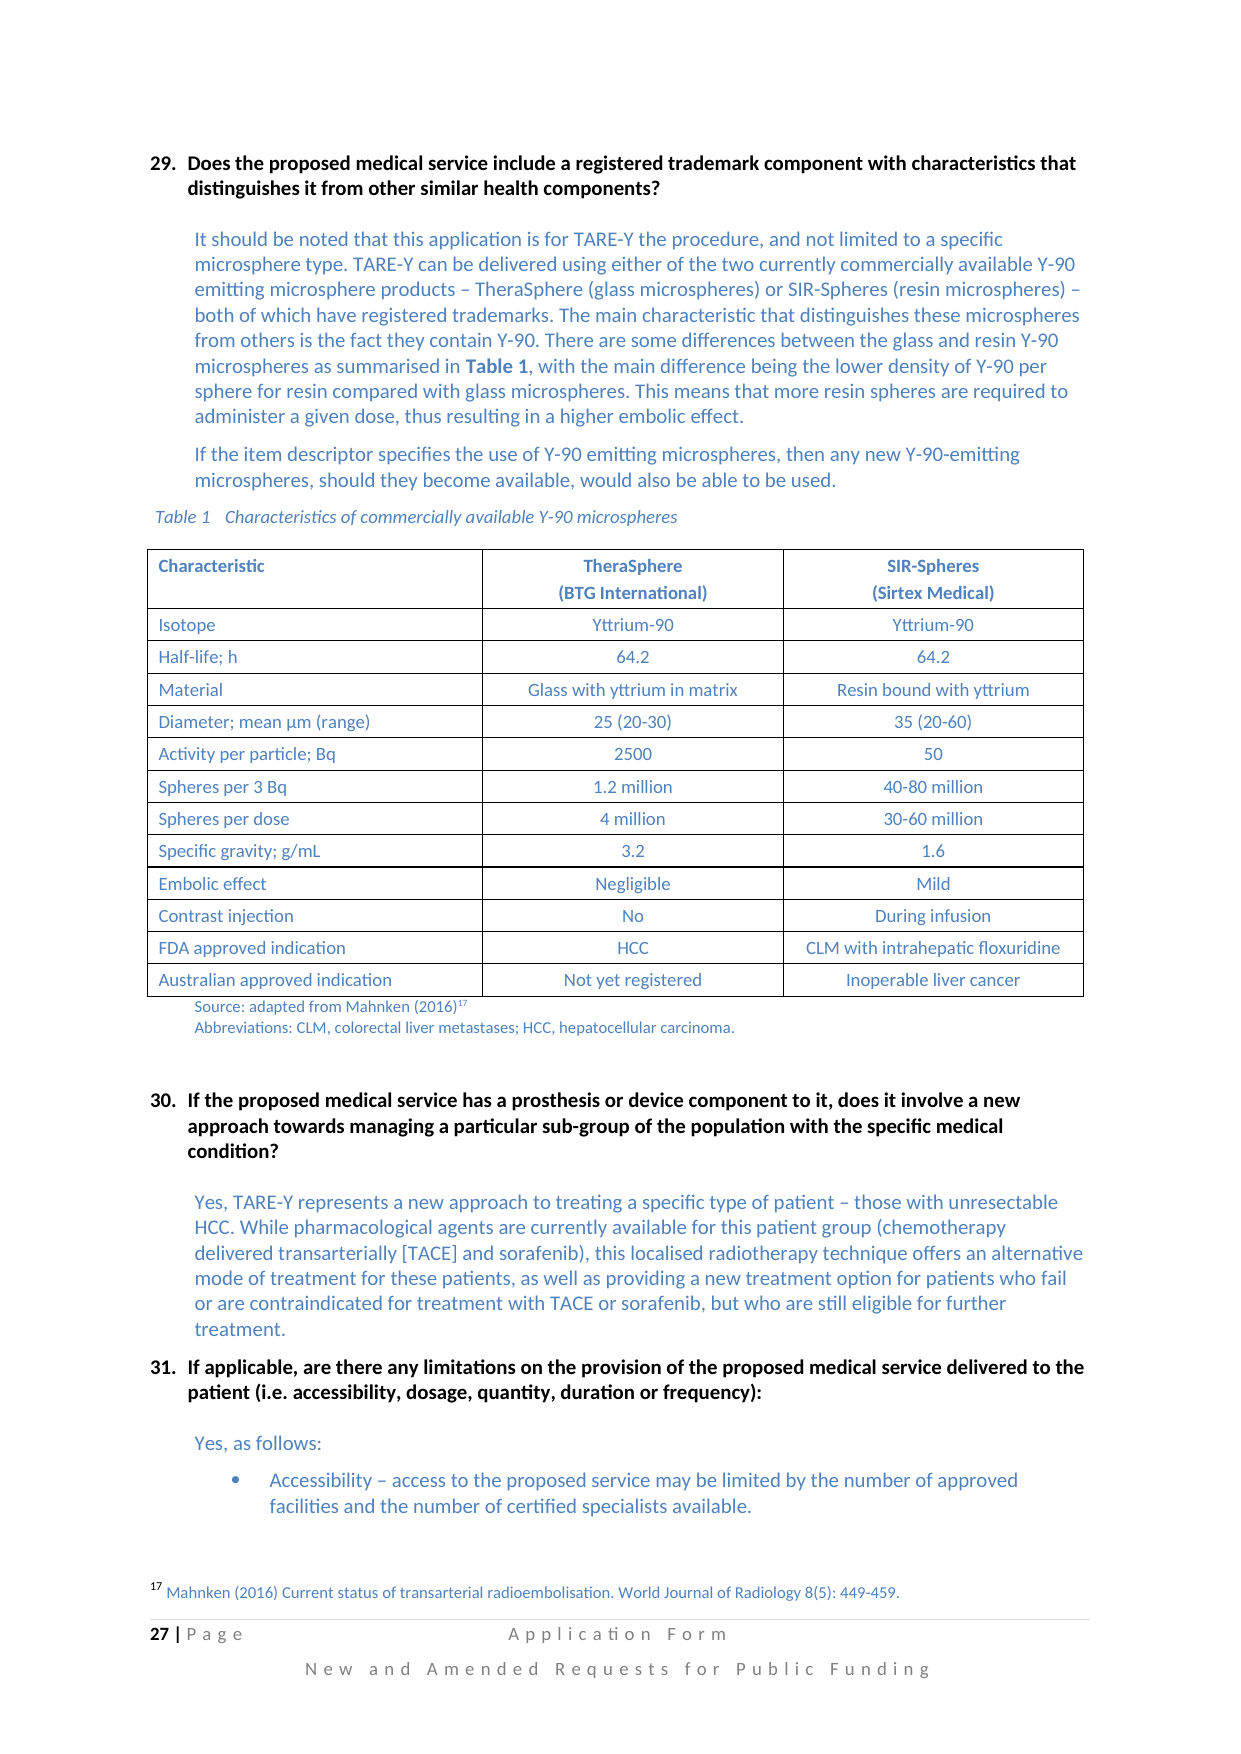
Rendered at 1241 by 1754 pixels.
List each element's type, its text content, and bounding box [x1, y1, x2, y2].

table_cell 64.2 [483, 641, 783, 673]
table_cell 25 (20-30) [483, 706, 783, 737]
table_cell Spheres per 3 Bq [148, 771, 482, 802]
table_cell 35 (20-60) [784, 706, 1083, 737]
text Yes, as follows: [194, 1430, 1090, 1455]
table_cell Inoperable liver cancer [784, 964, 1083, 996]
table_cell Mild [784, 868, 1083, 899]
table_cell Negligible [483, 868, 783, 899]
table_header TheraSphere (BTG International) [483, 550, 783, 608]
table_cell Activity per particle; Bq [148, 738, 482, 769]
table_cell HCC [483, 932, 783, 963]
list Accessibility – access to the proposed service may be limited by the number of approved facilities and the number of certified specialists available. [232, 1468, 1090, 1518]
table_cell Embolic effect [148, 868, 482, 899]
table_cell Glass with yttrium in matrix [483, 674, 783, 705]
text Yes, TARE-Y represents a new approach to treating a specific type of patient – those with unresectable HCC. While pharmacological agents are currently available for this patient group (chemotherapy delivered transarterially [TACE] and sorafenib), this localised radiotherapy technique offers an alternative mode of treatment for these patients, as well as providing a new treatment option for patients who fail or are contraindicated for treatment with TACE or sorafenib, but who are still eligible for further treatment. [194, 1189, 1090, 1341]
table_cell Australian approved indication [148, 964, 482, 996]
table_cell 2500 [483, 738, 783, 769]
text Table 1 Characteristics of commercially available Y-90 microspheres [150, 505, 1090, 528]
table_cell 30-60 million [784, 803, 1083, 834]
subtitle Does the proposed medical service include a registered trademark component with characteristics that distinguishes it from other similar health components? [150, 150, 1090, 201]
table_cell No [483, 900, 783, 931]
subtitle If the proposed medical service has a prosthesis or device component to it, does it involve a new approach towards managing a particular sub-group of the population with the specific medical condition? [150, 1088, 1090, 1164]
table_cell Isotope [148, 609, 482, 640]
table_cell 3.2 [483, 835, 783, 866]
subtitle If applicable, are there any limitations on the provision of the proposed medical service delivered to the patient (i.e. accessibility, dosage, quantity, duration or frequency): [150, 1354, 1090, 1405]
table_cell Yttrium-90 [784, 609, 1083, 640]
text Abbreviations: CLM, colorectal liver metastases; HCC, hepatocellular carcinoma. [194, 1017, 1090, 1037]
table_cell Specific gravity; g/mL [148, 835, 482, 866]
table_cell Diameter; mean μm (range) [148, 706, 482, 737]
table_cell Contrast injection [148, 900, 482, 931]
table_cell 1.2 million [483, 771, 783, 802]
table_header SIR-Spheres (Sirtex Medical) [784, 550, 1083, 608]
table_header Characteristic [148, 550, 482, 608]
table_cell 40-80 million [784, 771, 1083, 802]
table_cell Spheres per dose [148, 803, 482, 834]
table_cell Half-life; h [148, 641, 482, 673]
table_cell 1.6 [784, 835, 1083, 866]
table_cell FDA approved indication [148, 932, 482, 963]
table_cell 50 [784, 738, 1083, 769]
table_cell Not yet registered [483, 964, 783, 996]
table_cell 64.2 [784, 641, 1083, 673]
table_cell Yttrium-90 [483, 609, 783, 640]
table_cell CLM with intrahepatic floxuridine [784, 932, 1083, 963]
text It should be noted that this application is for TARE-Y the procedure, and not limited to a specific microsphere type. TARE-Y can be delivered using either of the two currently commercially available Y-90 emitting microsphere products – TheraSphere (glass microspheres) or SIR-Spheres (resin microspheres) – both of which have registered trademarks. The main characteristic that distinguishes these microspheres from others is the fact they contain Y-90. There are some differences between the glass and resin Y-90 microspheres as summarised in Table 1, with the main difference being the lower density of Y-90 per sphere for resin compared with glass microspheres. This means that more resin spheres are required to administer a given dose, thus resulting in a higher embolic effect. [194, 226, 1090, 429]
text If the item descriptor specifies the use of Y-90 emitting microspheres, then any new Y-90-emitting microspheres, should they become available, would also be able to be used. [194, 442, 1090, 492]
table_cell 4 million [483, 803, 783, 834]
text Source: adapted from Mahnken (2016) [194, 997, 1090, 1017]
table_cell Material [148, 674, 482, 705]
table_cell During infusion [784, 900, 1083, 931]
table_cell Resin bound with yttrium [784, 674, 1083, 705]
